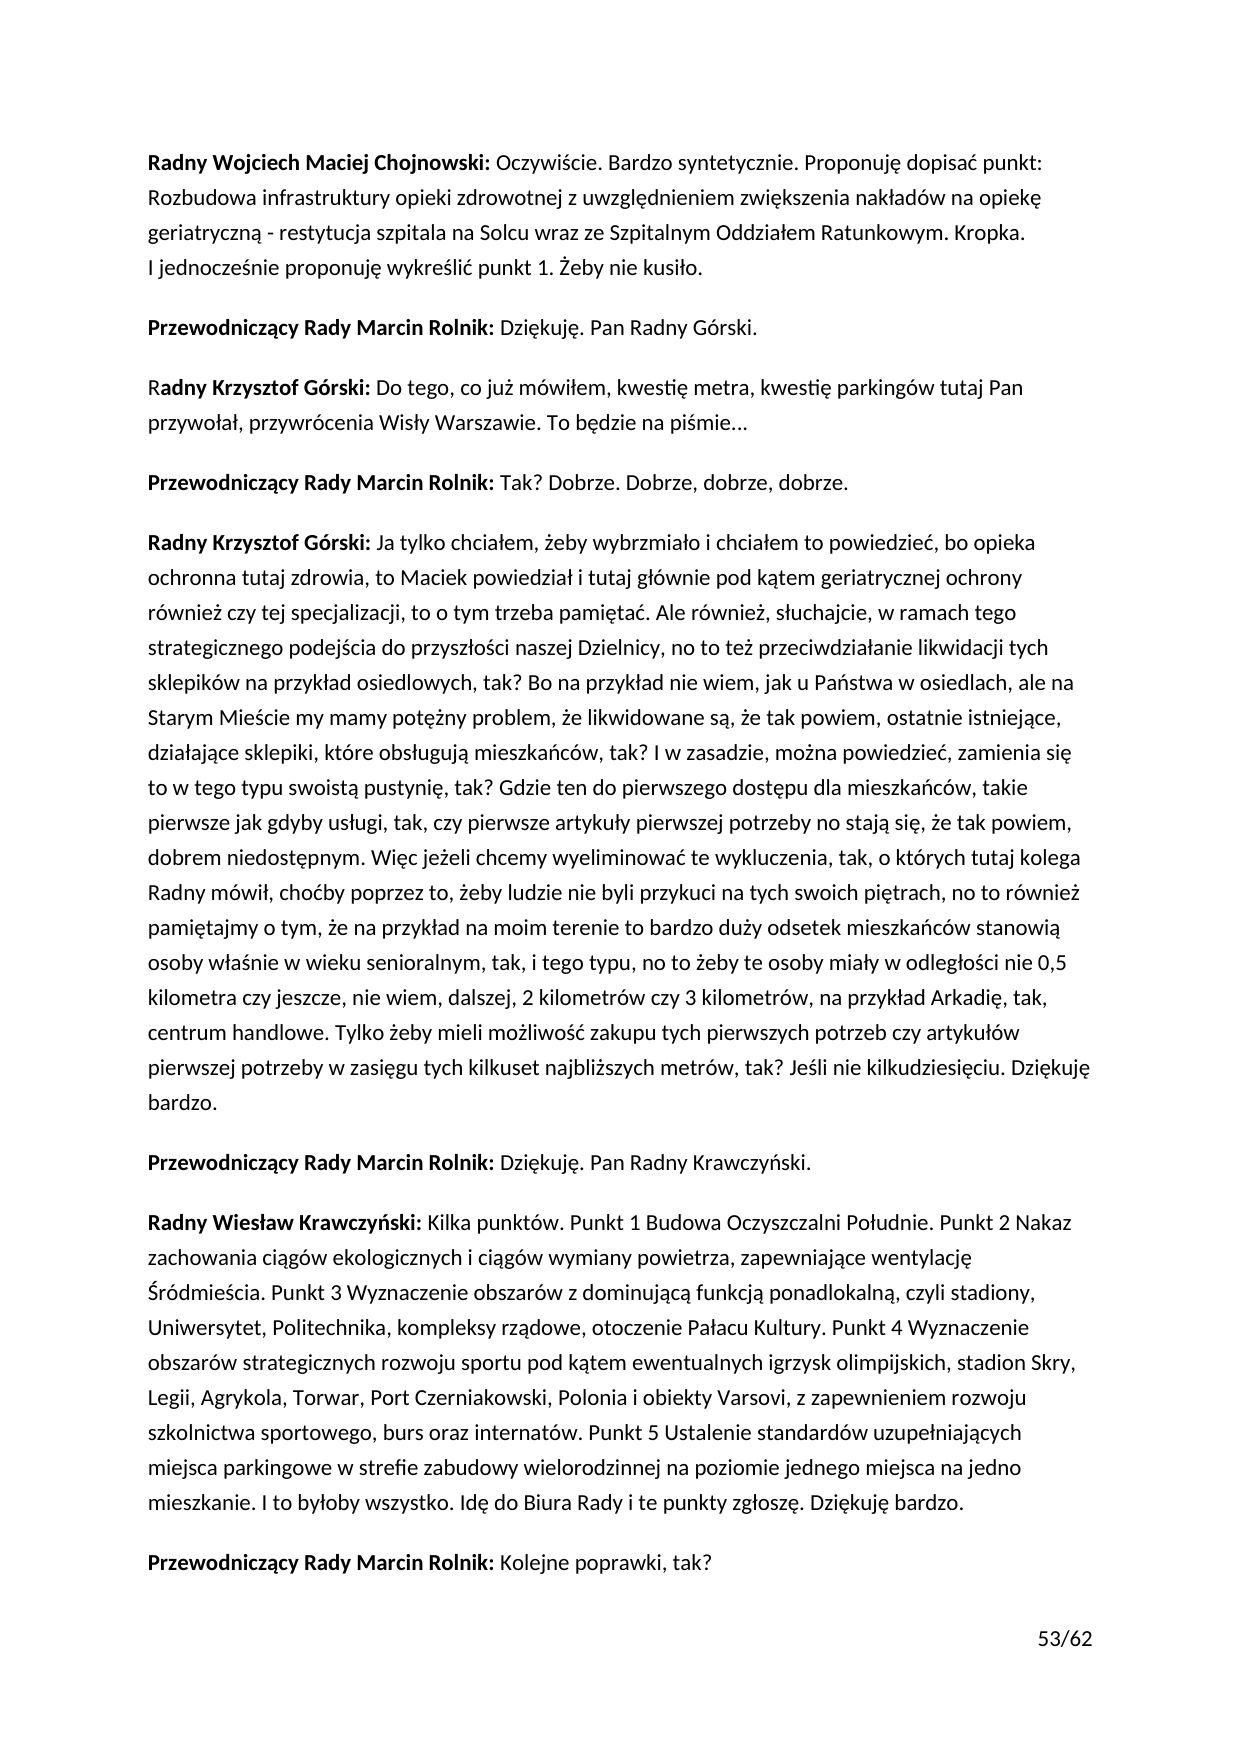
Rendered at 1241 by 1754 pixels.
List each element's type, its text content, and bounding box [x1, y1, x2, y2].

text Radny Wojciech Maciej Chojnowski: Oczywiście. Bardzo syntetycznie. Proponuję dopisać punkt: Rozbudowa infrastruktury opieki zdrowotnej z uwzględnieniem zwiększenia nakładów na opiekę geriatryczną - restytucja szpitala na Solcu wraz ze Szpitalnym Oddziałem Ratunkowym. Kropka. I jednocześnie proponuję wykreślić punkt 1. Żeby nie kusiło. [148, 148, 1093, 281]
text Przewodniczący Rady Marcin Rolnik: Dziękuję. Pan Radny Górski. [148, 313, 1093, 341]
text Przewodniczący Rady Marcin Rolnik: Kolejne poprawki, tak? [148, 1548, 1093, 1576]
text Radny Wiesław Krawczyński: Kilka punktów. Punkt 1 Budowa Oczyszczalni Południe. Punkt 2 Nakaz zachowania ciągów ekologicznych i ciągów wymiany powietrza, zapewniające wentylację Śródmieścia. Punkt 3 Wyznaczenie obszarów z dominującą funkcją ponadlokalną, czyli stadiony, Uniwersytet, Politechnika, kompleksy rządowe, otoczenie Pałacu Kultury. Punkt 4 Wyznaczenie obszarów strategicznych rozwoju sportu pod kątem ewentualnych igrzysk olimpijskich, stadion Skry, Legii, Agrykola, Torwar, Port Czerniakowski, Polonia i obiekty Varsovi, z zapewnieniem rozwoju szkolnictwa sportowego, burs oraz internatów. Punkt 5 Ustalenie standardów uzupełniających miejsca parkingowe w strefie zabudowy wielorodzinnej na poziomie jednego miejsca na jedno mieszkanie. I to byłoby wszystko. Idę do Biura Rady i te punkty zgłoszę. Dziękuję bardzo. [148, 1208, 1093, 1516]
text Przewodniczący Rady Marcin Rolnik: Dziękuję. Pan Radny Krawczyński. [148, 1148, 1093, 1176]
text Przewodniczący Rady Marcin Rolnik: Tak? Dobrze. Dobrze, dobrze, dobrze. [148, 468, 1093, 496]
text Radny Krzysztof Górski: Ja tylko chciałem, żeby wybrzmiało i chciałem to powiedzieć, bo opieka ochronna tutaj zdrowia, to Maciek powiedział i tutaj głównie pod kątem geriatrycznej ochrony również czy tej specjalizacji, to o tym trzeba pamiętać. Ale również, słuchajcie, w ramach tego strategicznego podejścia do przyszłości naszej Dzielnicy, no to też przeciwdziałanie likwidacji tych sklepików na przykład osiedlowych, tak? Bo na przykład nie wiem, jak u Państwa w osiedlach, ale na Starym Mieście my mamy potężny problem, że likwidowane są, że tak powiem, ostatnie istniejące, działające sklepiki, które obsługują mieszkańców, tak? I w zasadzie, można powiedzieć, zamienia się to w tego typu swoistą pustynię, tak? Gdzie ten do pierwszego dostępu dla mieszkańców, takie pierwsze jak gdyby usługi, tak, czy pierwsze artykuły pierwszej potrzeby no stają się, że tak powiem, dobrem niedostępnym. Więc jeżeli chcemy wyeliminować te wykluczenia, tak, o których tutaj kolega Radny mówił, choćby poprzez to, żeby ludzie nie byli przykuci na tych swoich piętrach, no to również pamiętajmy o tym, że na przykład na moim terenie to bardzo duży odsetek mieszkańców stanowią osoby właśnie w wieku senioralnym, tak, i tego typu, no to żeby te osoby miały w odległości nie 0,5 kilometra czy jeszcze, nie wiem, dalszej, 2 kilometrów czy 3 kilometrów, na przykład Arkadię, tak, centrum handlowe. Tylko żeby mieli możliwość zakupu tych pierwszych potrzeb czy artykułów pierwszej potrzeby w zasięgu tych kilkuset najbliższych metrów, tak? Jeśli nie kilkudziesięciu. Dziękuję bardzo. [148, 528, 1093, 1116]
text Radny Krzysztof Górski: Do tego, co już mówiłem, kwestię metra, kwestię parkingów tutaj Pan przywołał, przywrócenia Wisły Warszawie. To będzie na piśmie... [148, 373, 1093, 436]
